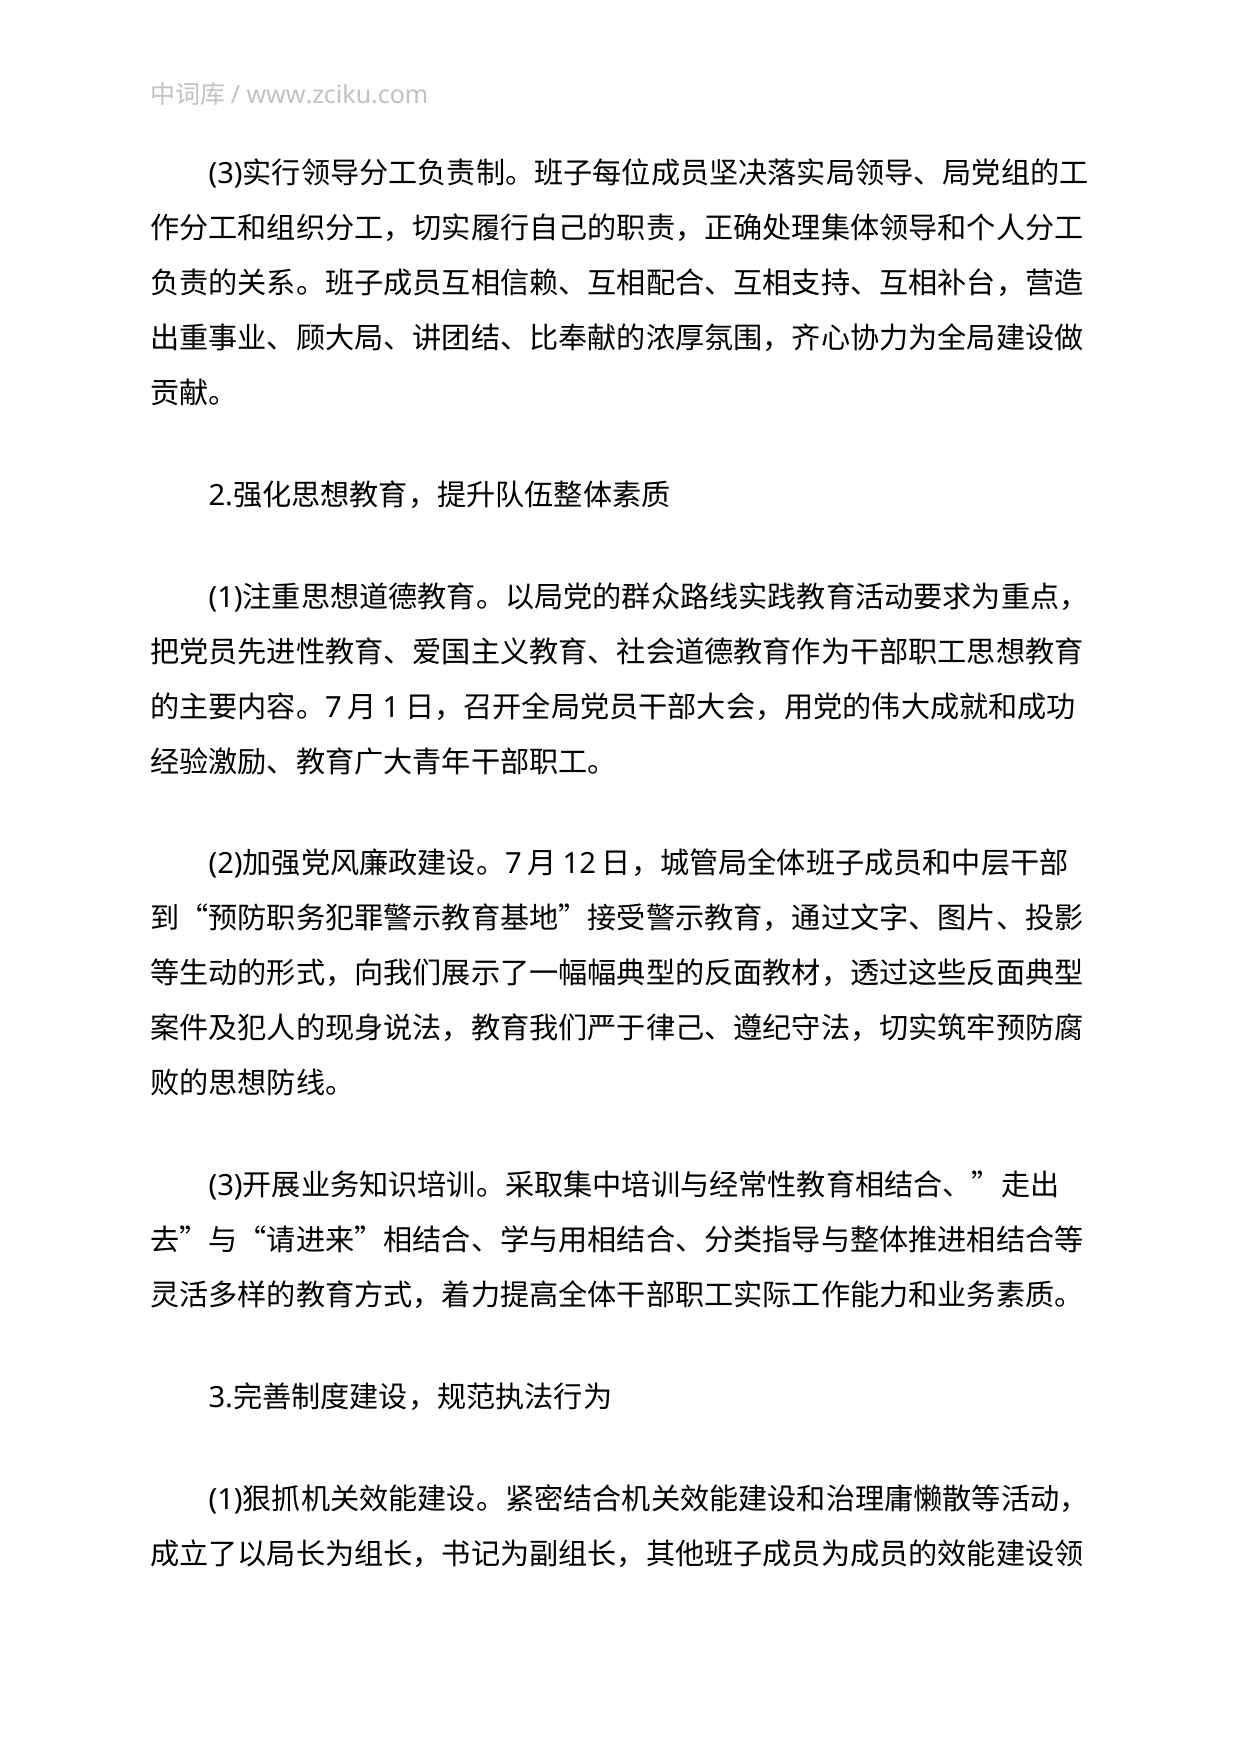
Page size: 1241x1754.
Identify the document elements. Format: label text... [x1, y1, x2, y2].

text (3)实行领导分工负责制。班子每位成员坚决落实局领导、局党组的工作分工和组织分工，切实履行自己的职责，正确处理集体领导和个人分工负责的关系。班子成员互相信赖、互相配合、互相支持、互相补台，营造出重事业、顾大局、讲团结、比奉献的浓厚氛围，齐心协力为全局建设做贡献。 [150, 150, 1090, 412]
text 3.完善制度建设，规范执法行为 [150, 1373, 1090, 1416]
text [150, 1475, 1090, 1572]
text (3)开展业务知识培训。采取集中培训与经常性教育相结合、”走出去”与“请进来”相结合、学与用相结合、分类指导与整体推进相结合等灵活多样的教育方式，着力提高全体干部职工实际工作能力和业务素质。 [150, 1162, 1090, 1314]
text (2)加强党风廉政建设。7月12日，城管局全体班子成员和中层干部到“预防职务犯罪警示教育基地”接受警示教育，通过文字、图片、投影等生动的形式，向我们展示了一幅幅典型的反面教材，透过这些反面典型案件及犯人的现身说法，教育我们严于律己、遵纪守法，切实筑牢预防腐败的思想防线。 [150, 840, 1090, 1102]
text 2.强化思想教育，提升队伍整体素质 [150, 471, 1090, 514]
text (1)注重思想道德教育。以局党的群众路线实践教育活动要求为重点，把党员先进性教育、爱国主义教育、社会道德教育作为干部职工思想教育的主要内容。7月1日，召开全局党员干部大会，用党的伟大成就和成功经验激励、教育广大青年干部职工。 [150, 573, 1090, 781]
